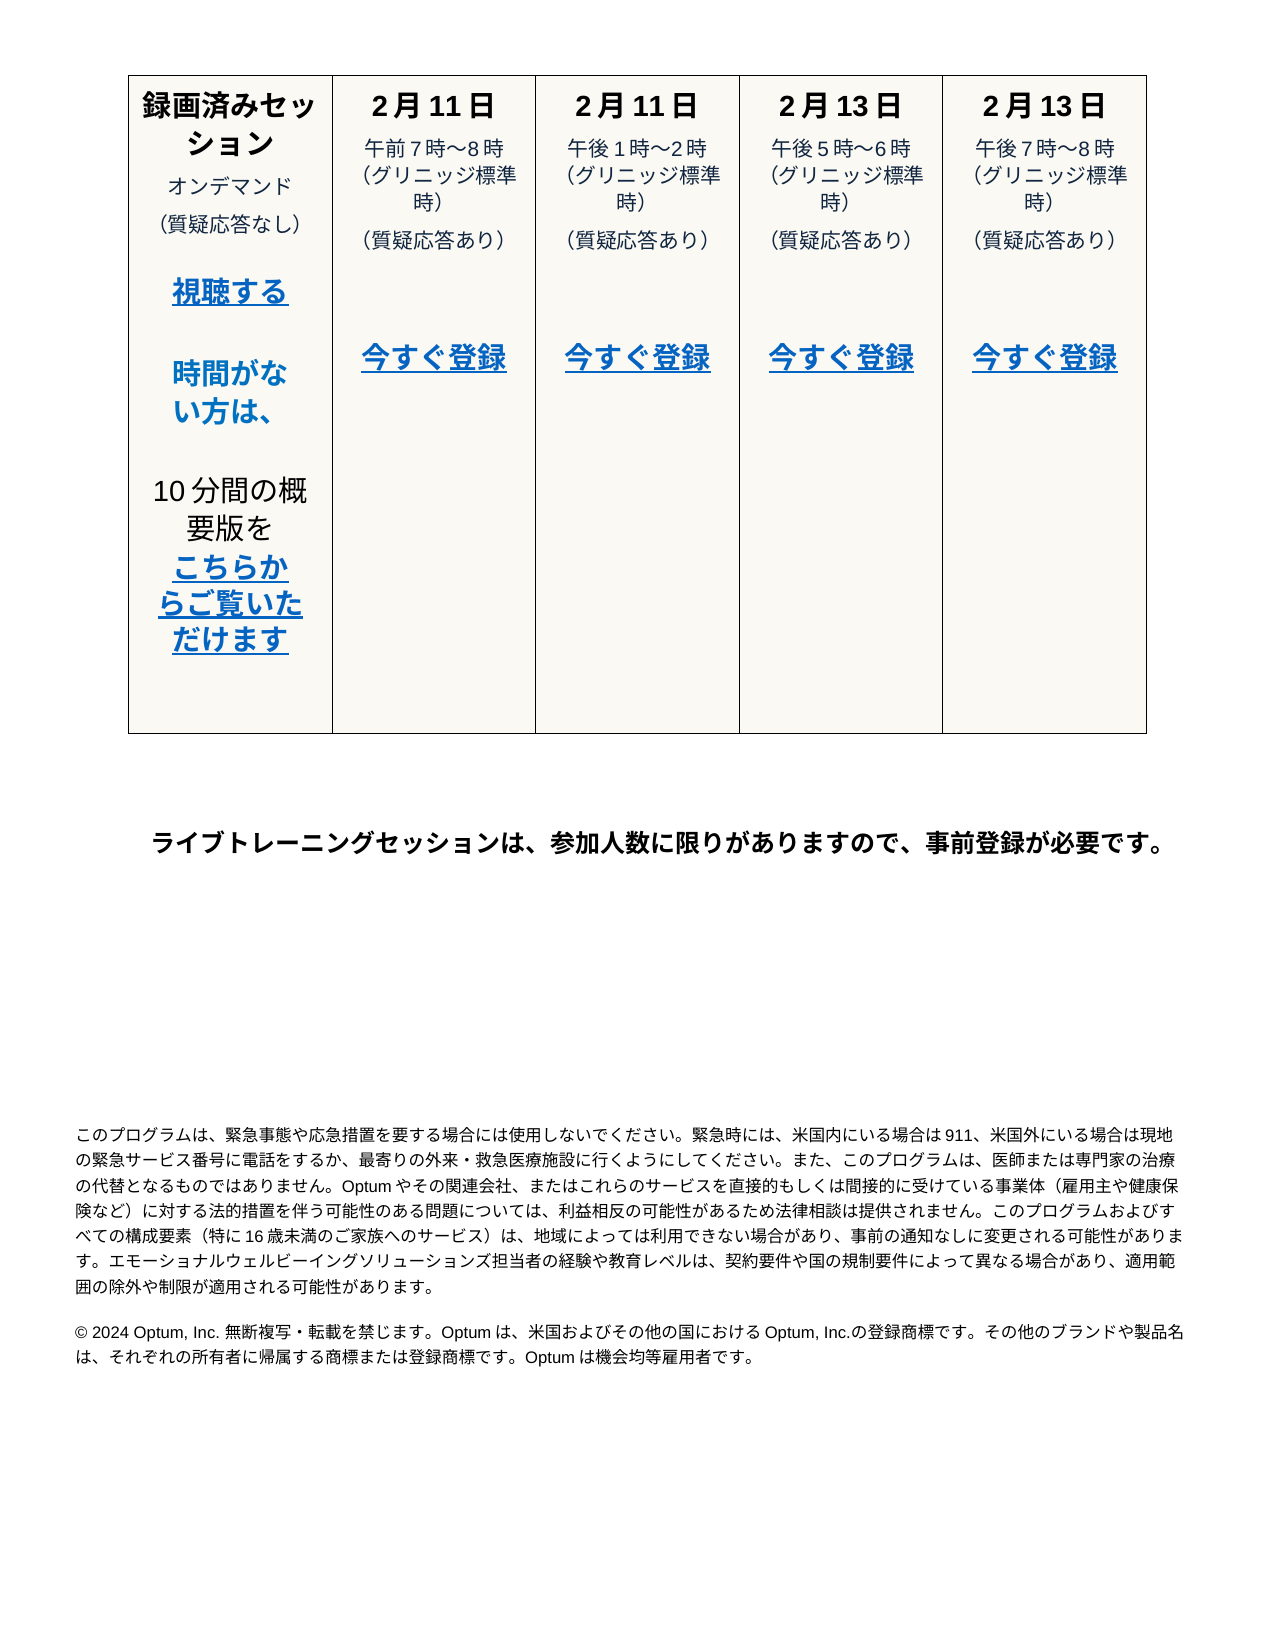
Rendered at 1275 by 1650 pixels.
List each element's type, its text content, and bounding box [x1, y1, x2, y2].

text このプログラムは、緊急事態や応急措置を要する場合には使用しないでください。緊急時には、米国内にいる場合は911、米国外にいる場合は現地の緊急サービス番号に電話をするか、最寄りの外来・救急医療施設に行くようにしてください。また、このプログラムは、医師または専門家の治療の代替となるものではありません。Optumやその関連会社、またはこれらのサービスを直接的もしくは間接的に受けている事業体（雇用主や健康保険な ど ）に対する法的措置を伴う可能性のある問題については、利益相反の可能性があるため法律相談は提供されません。このプログラムおよびすべての構成要素（特に16歳未満のご家族へのサービス）は、地域によっては利用できない場合があり、事前の通知なしに変更される可能性がありま す 。エモーショナルウェルビーイングソリューションズ担当者の経験や教育レベルは、契約要件や国の規制要件によって異なる場合があり、適 用 範 囲の除外や制限が適用される可能性があります。 [75, 1122, 1187, 1298]
text © 2024 Optum, Inc. 無断複写・転載を禁じます。Optumは、米国およびその他の国におけるOptum, Inc.の登録商標です。その他のブランドや製品名 は 、それぞれの所有者に帰属する商標または登録商標です。Optumは機会均等雇用者です。 [75, 1319, 1200, 1369]
table_header 2月11日 午前7時～8時（グリニッジ標準時） （質疑応答あり） 今すぐ登録 [333, 76, 535, 733]
table_header 録画済みセッション オンデマンド （質疑応答なし） 視聴する 時間がな い方は、 10分間の概要版を こちらか らご覧いた だけます [129, 76, 332, 733]
table_header 2月13日 午後7時～8時（グリニッジ標準時） （質疑応答あり） 今すぐ登録 [943, 76, 1146, 733]
table_header 2月13日 午後5時～6時（グリニッジ標準時） （質疑応答あり） 今すぐ登録 [740, 76, 942, 733]
table_header 2月11日 午後1時～2時（グリニッジ標準時） （質疑応答あり） 今すぐ登録 [536, 76, 739, 733]
text ライブトレーニングセッションは、参加人数に限りがありますので、事前登録が必要です。 [150, 827, 1200, 859]
